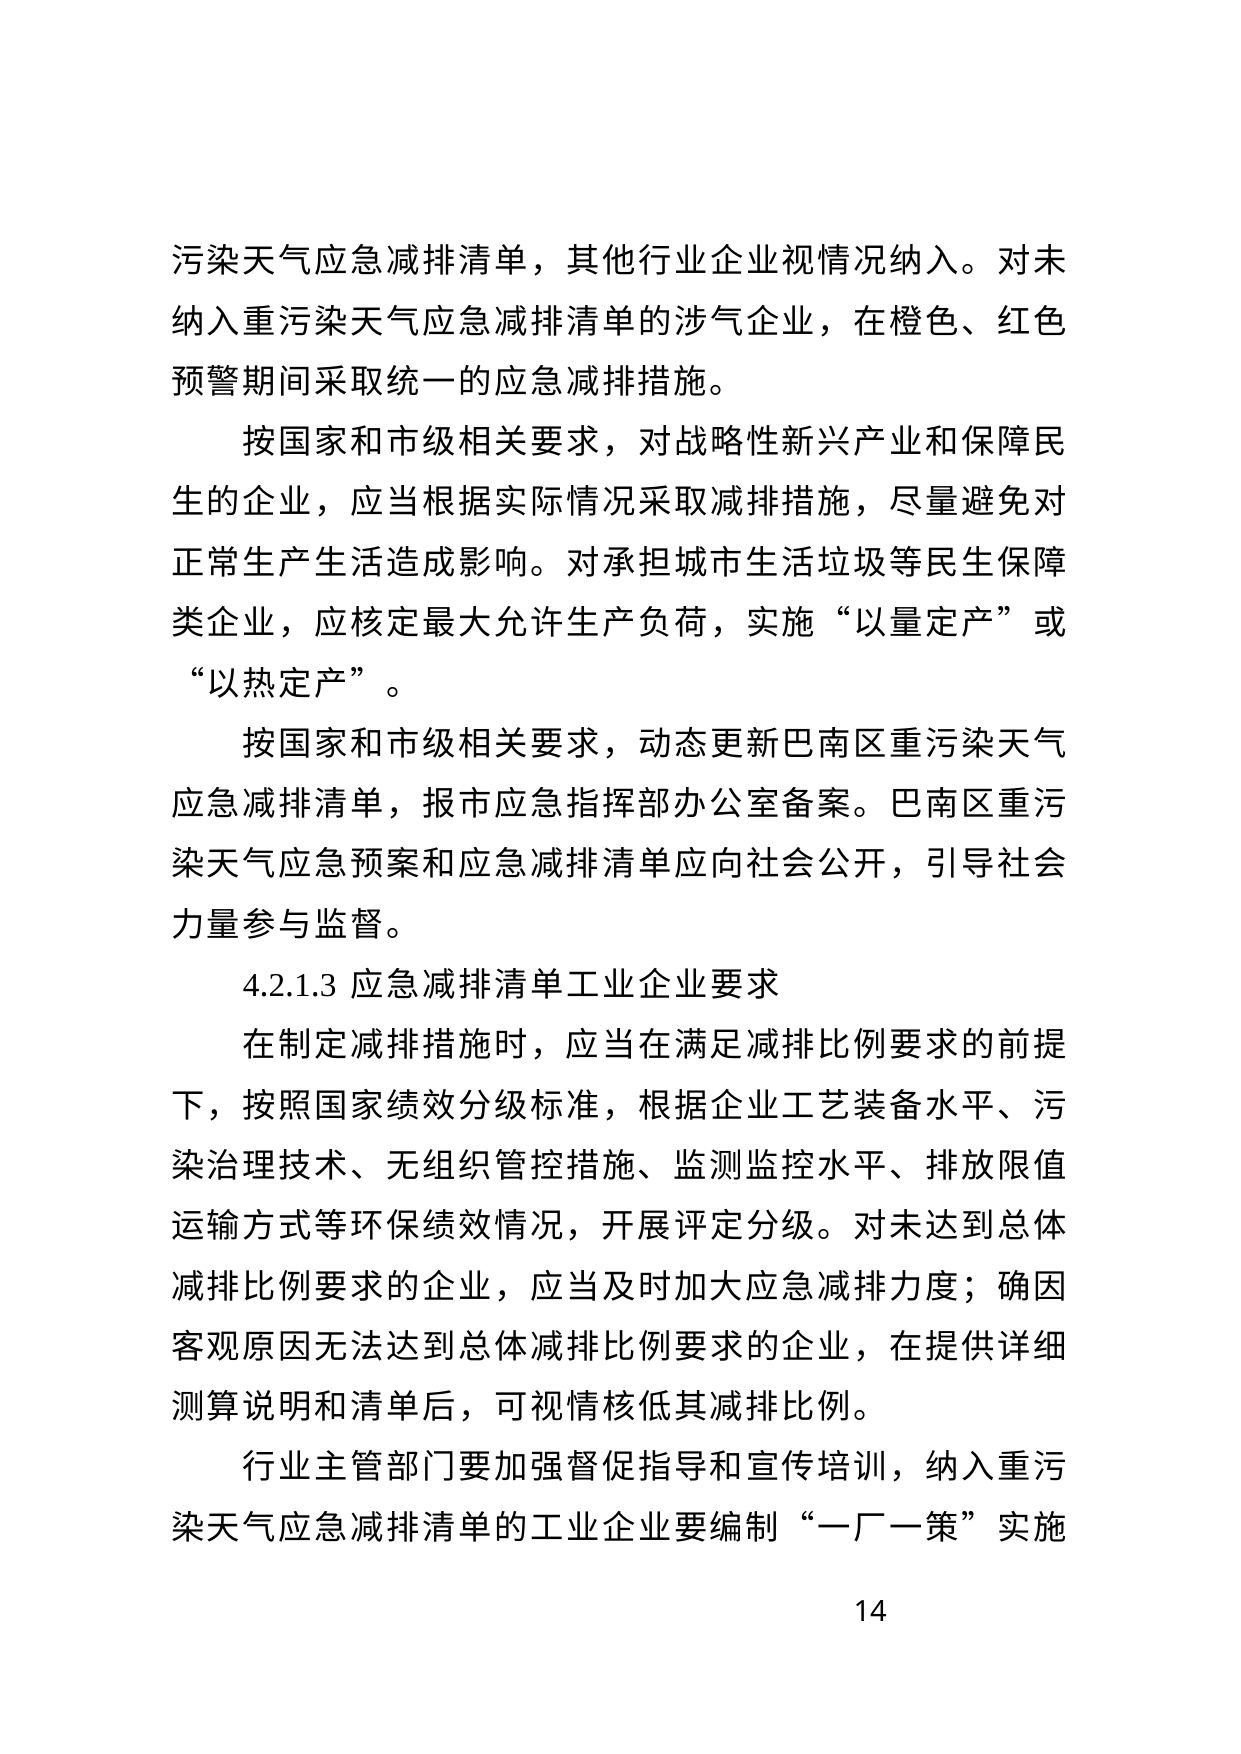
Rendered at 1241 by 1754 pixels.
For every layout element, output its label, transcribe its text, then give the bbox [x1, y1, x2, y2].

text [171, 228, 1069, 409]
text 4.2.1.3 应急减排清单工业企业要求 [171, 952, 1069, 1012]
text 按国家和市级相关要求，对战略性新兴产业和保障民生的企业，应当根据实际情况采取减排措施，尽量避免对正常生产生活造成影响。对承担城市生活垃圾等民生保障类企业，应核定最大允许生产负荷，实施“以量定产”或“以热定产”。 [171, 409, 1069, 711]
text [171, 1434, 1069, 1555]
text 在制定减排措施时，应当在满足减排比例要求的前提下，按照国家绩效分级标准，根据企业工艺装备水平、污染治理技术、无组织管控措施、监测监控水平、排放限值、运输方式等环保绩效情况，开展评定分级。对未达到总体减排比例要求的企业，应当及时加大应急减排力度；确因客观原因无法达到总体减排比例要求的企业，在提供详细测算说明和清单后，可视情核低其减排比例。 [171, 1012, 1069, 1434]
text 按国家和市级相关要求，动态更新巴南区重污染天气应急减排清单，报市应急指挥部办公室备案。巴南区重污染天气应急预案和应急减排清单应向社会公开，引导社会力量参与监督。 [171, 711, 1069, 952]
